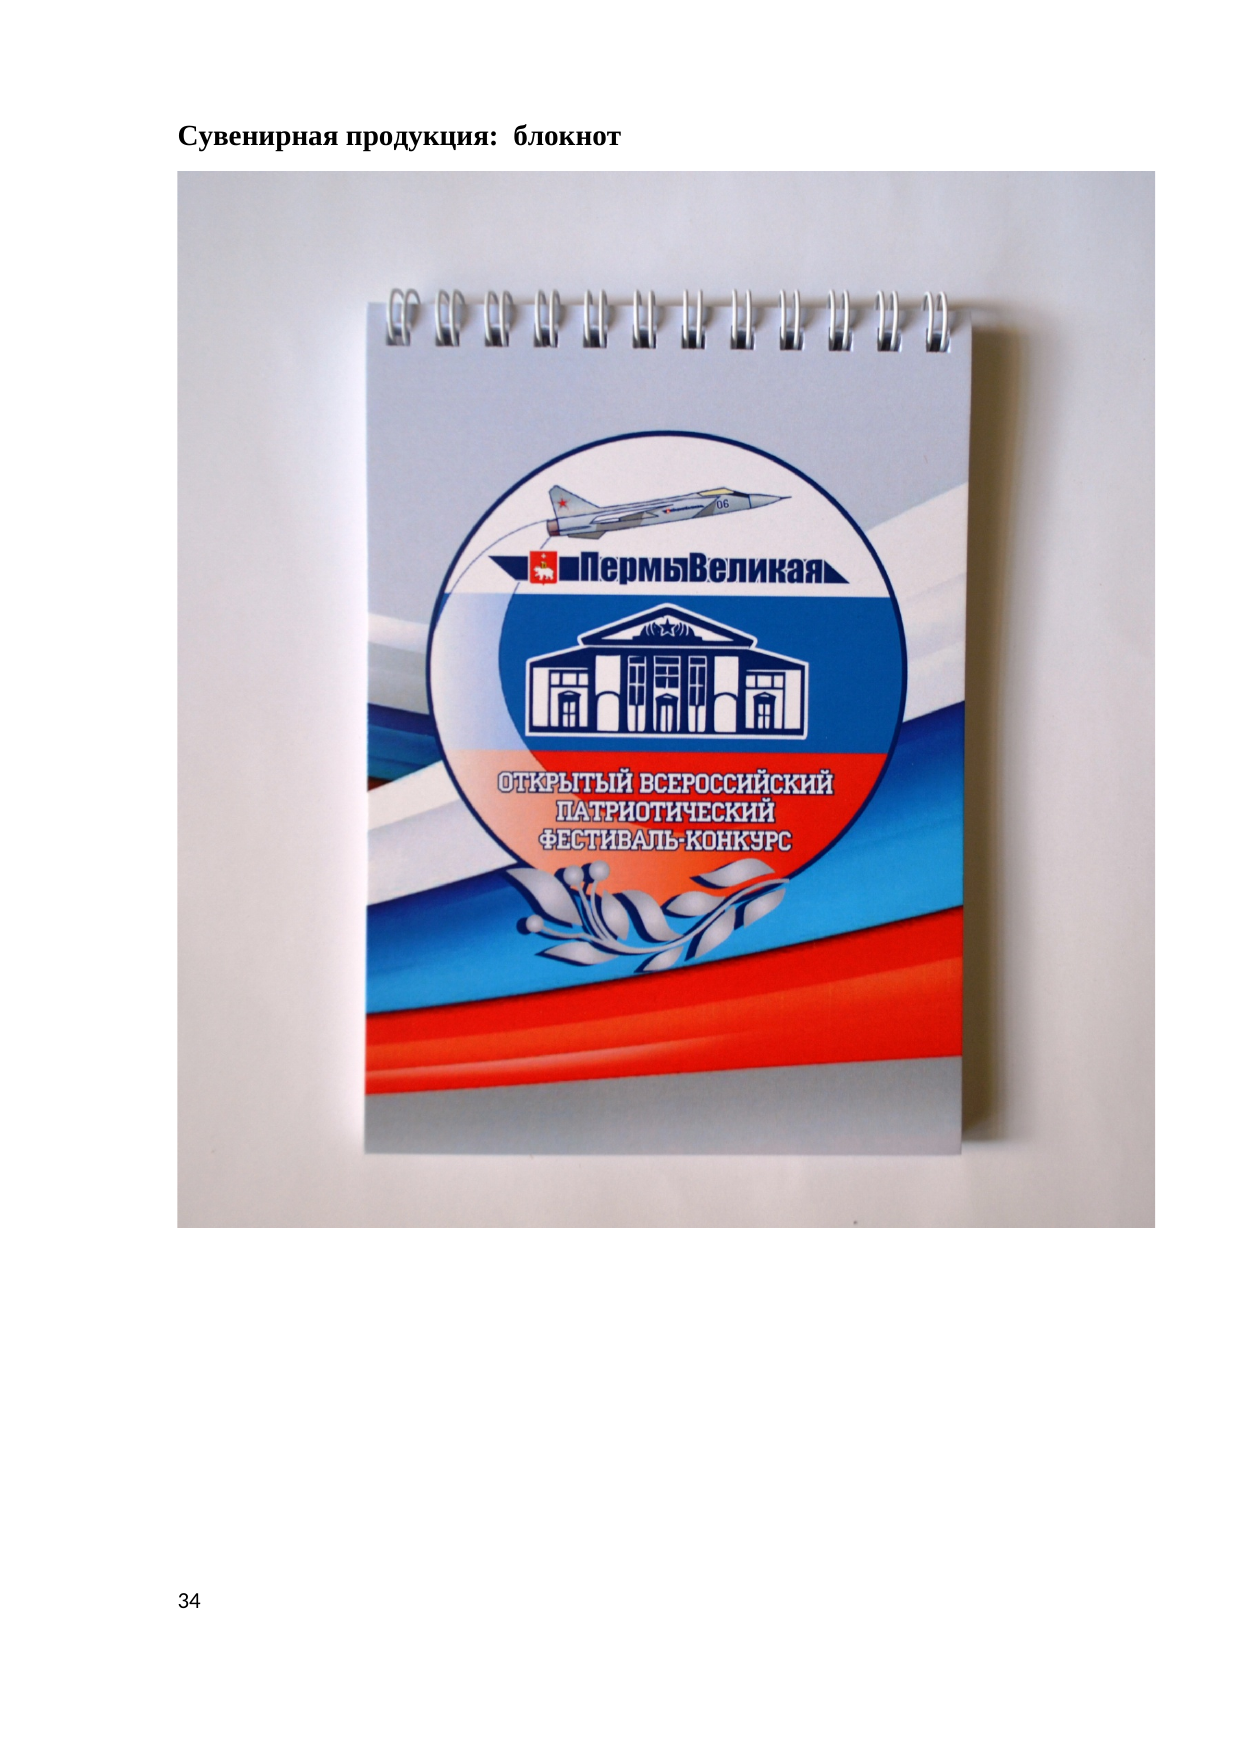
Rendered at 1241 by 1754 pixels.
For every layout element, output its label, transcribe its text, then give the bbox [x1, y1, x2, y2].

picture [177, 171, 1156, 1228]
text Сувенирная продукция: блокнот [177, 118, 1152, 152]
